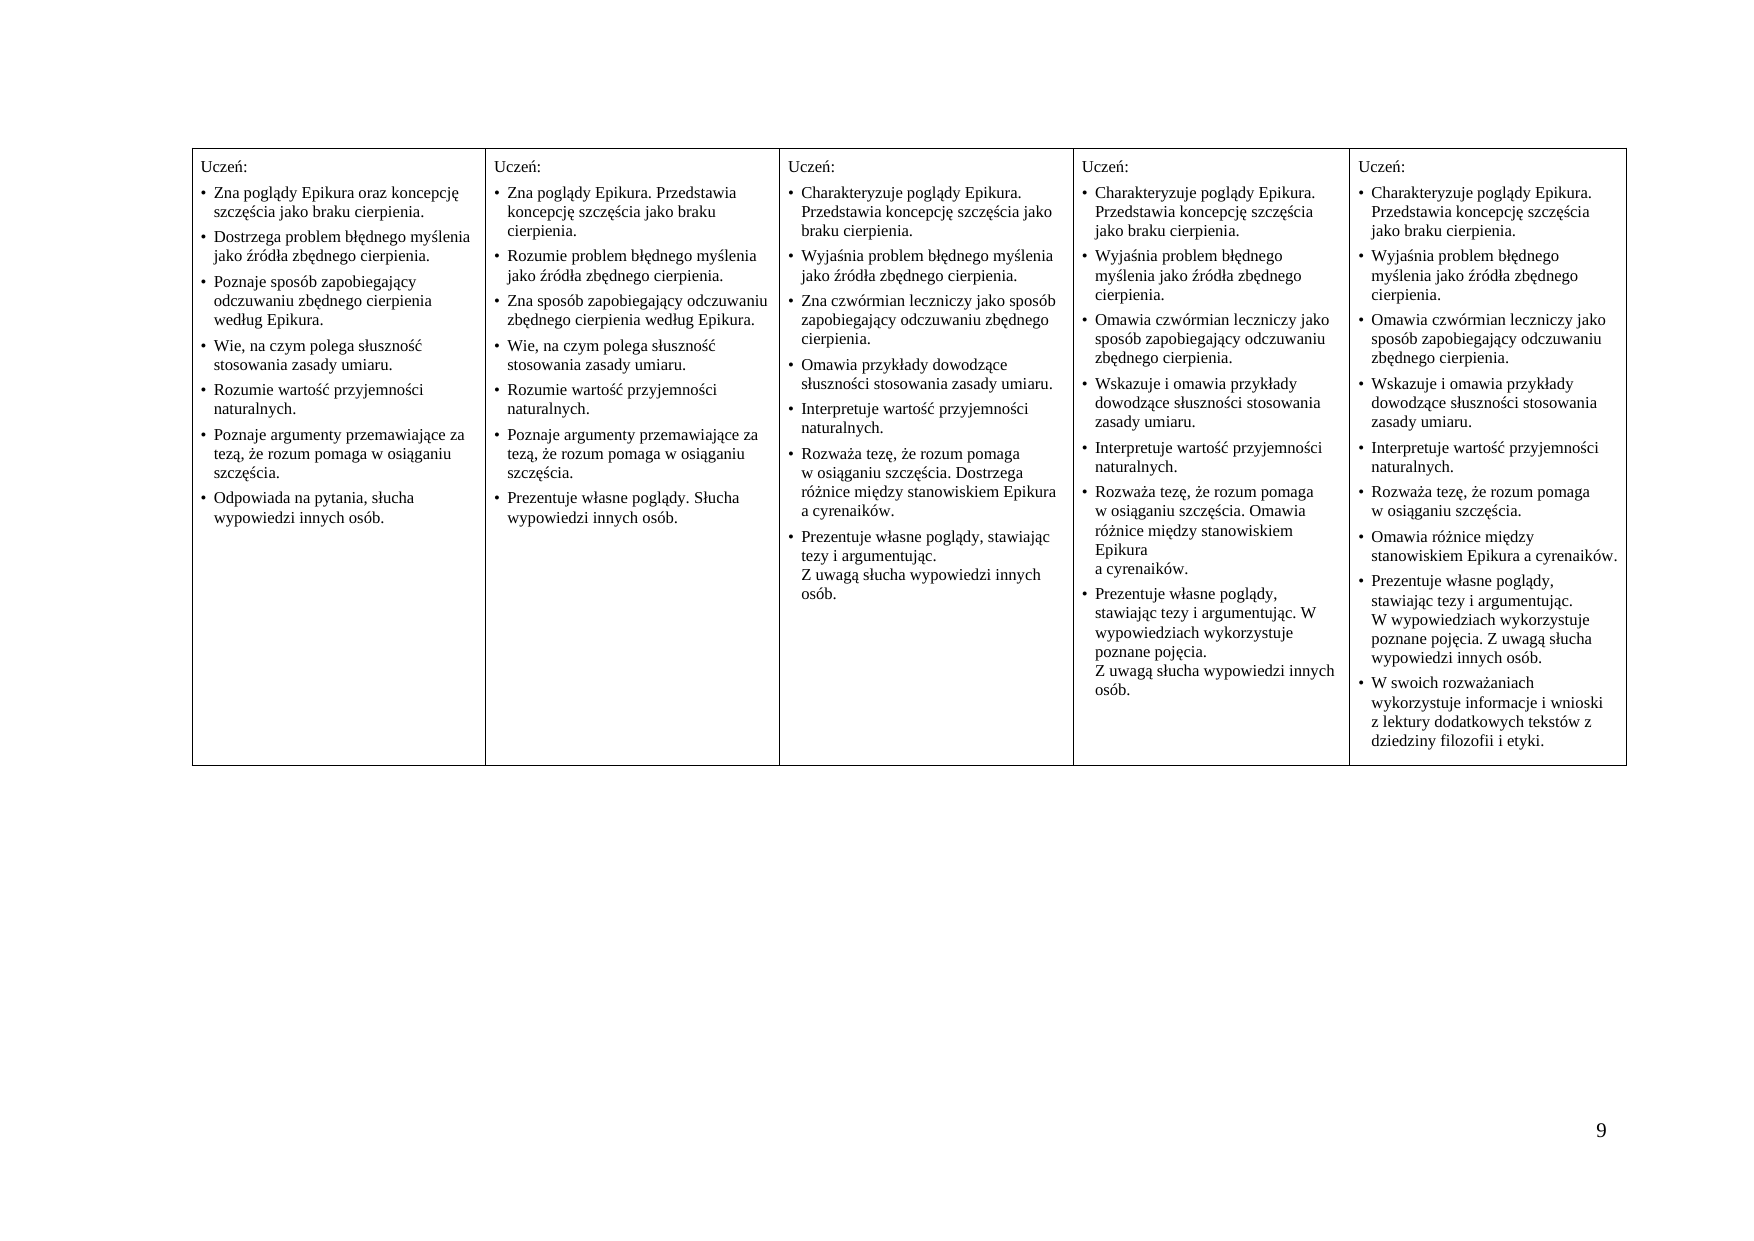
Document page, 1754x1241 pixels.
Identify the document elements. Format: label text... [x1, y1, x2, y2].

table_cell Uczeń: Charakteryzuje poglądy Epikura. Przedstawia koncepcję szczęścia jako braku cierpienia. Wyjaśnia problem błędnego myślenia jako źródła zbędnego cierpienia. Omawia czwórmian leczniczy jako sposób zapobiegający odczuwaniu zbędnego cierpienia. Wskazuje i omawia przykłady dowodzące słuszności stosowania zasady umiaru. Interpretuje wartość przyjemności naturalnych. Rozważa tezę, że rozum pomaga w osiąganiu szczęścia. Omawia różnice między stanowiskiem Epikura a cyrenaików. Prezentuje własne poglądy, stawiając tezy i argumentując. W wypowiedziach wykorzystuje poznane pojęcia. Z uwagą słucha wypowiedzi innych osób. W swoich rozważaniach wykorzystuje informacje i wnioski z lektury dodatkowych tekstów z dziedziny filozofii i etyki. [1350, 149, 1626, 764]
table_cell Uczeń: Charakteryzuje poglądy Epikura. Przedstawia koncepcję szczęścia jako braku cierpienia. Wyjaśnia problem błędnego myślenia jako źródła zbędnego cierpienia. Zna czwórmian leczniczy jako sposób zapobiegający odczuwaniu zbędnego cierpienia. Omawia przykłady dowodzące słuszności stosowania zasady umiaru. Interpretuje wartość przyjemności naturalnych. Rozważa tezę, że rozum pomaga w osiąganiu szczęścia. Dostrzega różnice między stanowiskiem Epikura a cyrenaików. Prezentuje własne poglądy, stawiając tezy i argumentując. Z uwagą słucha wypowiedzi innych osób. [780, 149, 1073, 764]
table_cell Uczeń: Zna poglądy Epikura. Przedstawia koncepcję szczęścia jako braku cierpienia. Rozumie problem błędnego myślenia jako źródła zbędnego cierpienia. Zna sposób zapobiegający odczuwaniu zbędnego cierpienia według Epikura. Wie, na czym polega słuszność stosowania zasady umiaru. Rozumie wartość przyjemności naturalnych. Poznaje argumenty przemawiające za tezą, że rozum pomaga w osiąganiu szczęścia. Prezentuje własne poglądy. Słucha wypowiedzi innych osób. [486, 149, 779, 764]
table_cell Uczeń: Charakteryzuje poglądy Epikura. Przedstawia koncepcję szczęścia jako braku cierpienia. Wyjaśnia problem błędnego myślenia jako źródła zbędnego cierpienia. Omawia czwórmian leczniczy jako sposób zapobiegający odczuwaniu zbędnego cierpienia. Wskazuje i omawia przykłady dowodzące słuszności stosowania zasady umiaru. Interpretuje wartość przyjemności naturalnych. Rozważa tezę, że rozum pomaga w osiąganiu szczęścia. Omawia różnice między stanowiskiem Epikura a cyrenaików. Prezentuje własne poglądy, stawiając tezy i argumentując. W wypowiedziach wykorzystuje poznane pojęcia. Z uwagą słucha wypowiedzi innych osób. [1074, 149, 1349, 764]
table_cell Uczeń: Zna poglądy Epikura oraz koncepcję szczęścia jako braku cierpienia. Dostrzega problem błędnego myślenia jako źródła zbędnego cierpienia. Poznaje sposób zapobiegający odczuwaniu zbędnego cierpienia według Epikura. Wie, na czym polega słuszność stosowania zasady umiaru. Rozumie wartość przyjemności naturalnych. Poznaje argumenty przemawiające za tezą, że rozum pomaga w osiąganiu szczęścia. Odpowiada na pytania, słucha wypowiedzi innych osób. [193, 149, 485, 764]
